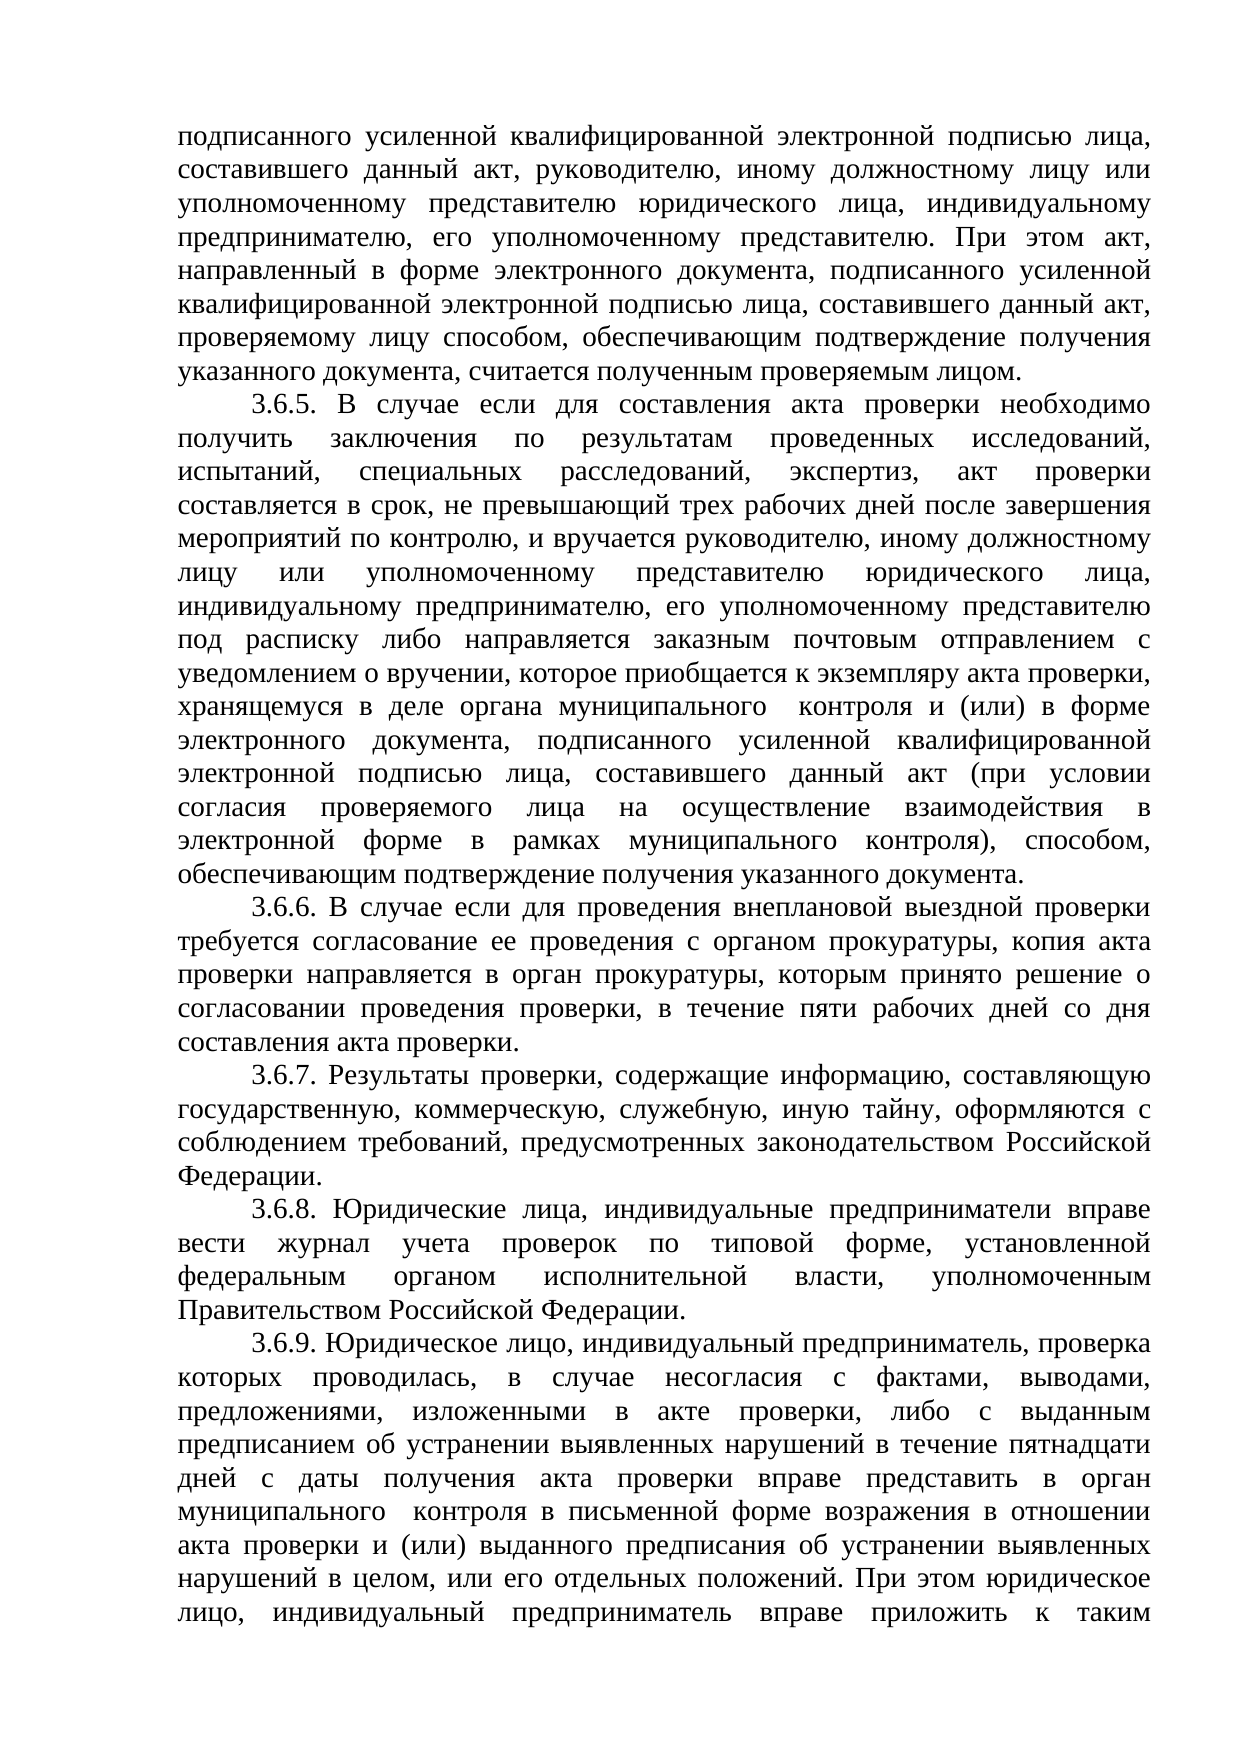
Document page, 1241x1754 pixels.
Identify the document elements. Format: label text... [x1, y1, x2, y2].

text 3.6.6. В случае если для проведения внеплановой выездной проверки требуется согласование ее проведения с органом прокуратуры, копия акта проверки направляется в орган прокуратуры, которым принято решение о согласовании проведения проверки, в течение пяти рабочих дней со дня составления акта проверки. [177, 889, 1152, 1057]
text 3.6.5. В случае если для составления акта проверки необходимо получить заключения по результатам проведенных исследований, испытаний, специальных расследований, экспертиз, акт проверки составляется в срок, не превышающий трех рабочих дней после завершения мероприятий по контролю, и вручается руководителю, иному должностному лицу или уполномоченному представителю юридического лица, индивидуальному предпринимателю, его уполномоченному представителю под расписку либо направляется заказным почтовым отправлением с уведомлением о вручении, которое приобщается к экземпляру акта проверки, хранящемуся в деле органа муниципального контроля и (или) в форме электронного документа, подписанного усиленной квалифицированной электронной подписью лица, составившего данный акт (при условии согласия проверяемого лица на осуществление взаимодействия в электронной форме в рамках муниципального контроля), способом, обеспечивающим подтверждение получения указанного документа. [177, 386, 1152, 889]
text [177, 118, 1152, 386]
text 3.6.8. Юридические лица, индивидуальные предприниматели вправе вести журнал учета проверок по типовой форме, установленной федеральным органом исполнительной власти, уполномоченным Правительством Российской Федерации. [177, 1191, 1152, 1326]
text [177, 1326, 1152, 1627]
text 3.6.7. Результаты проверки, содержащие информацию, составляющую государственную, коммерческую, служебную, иную тайну, оформляются с соблюдением требований, предусмотренных законодательством Российской Федерации. [177, 1057, 1152, 1191]
